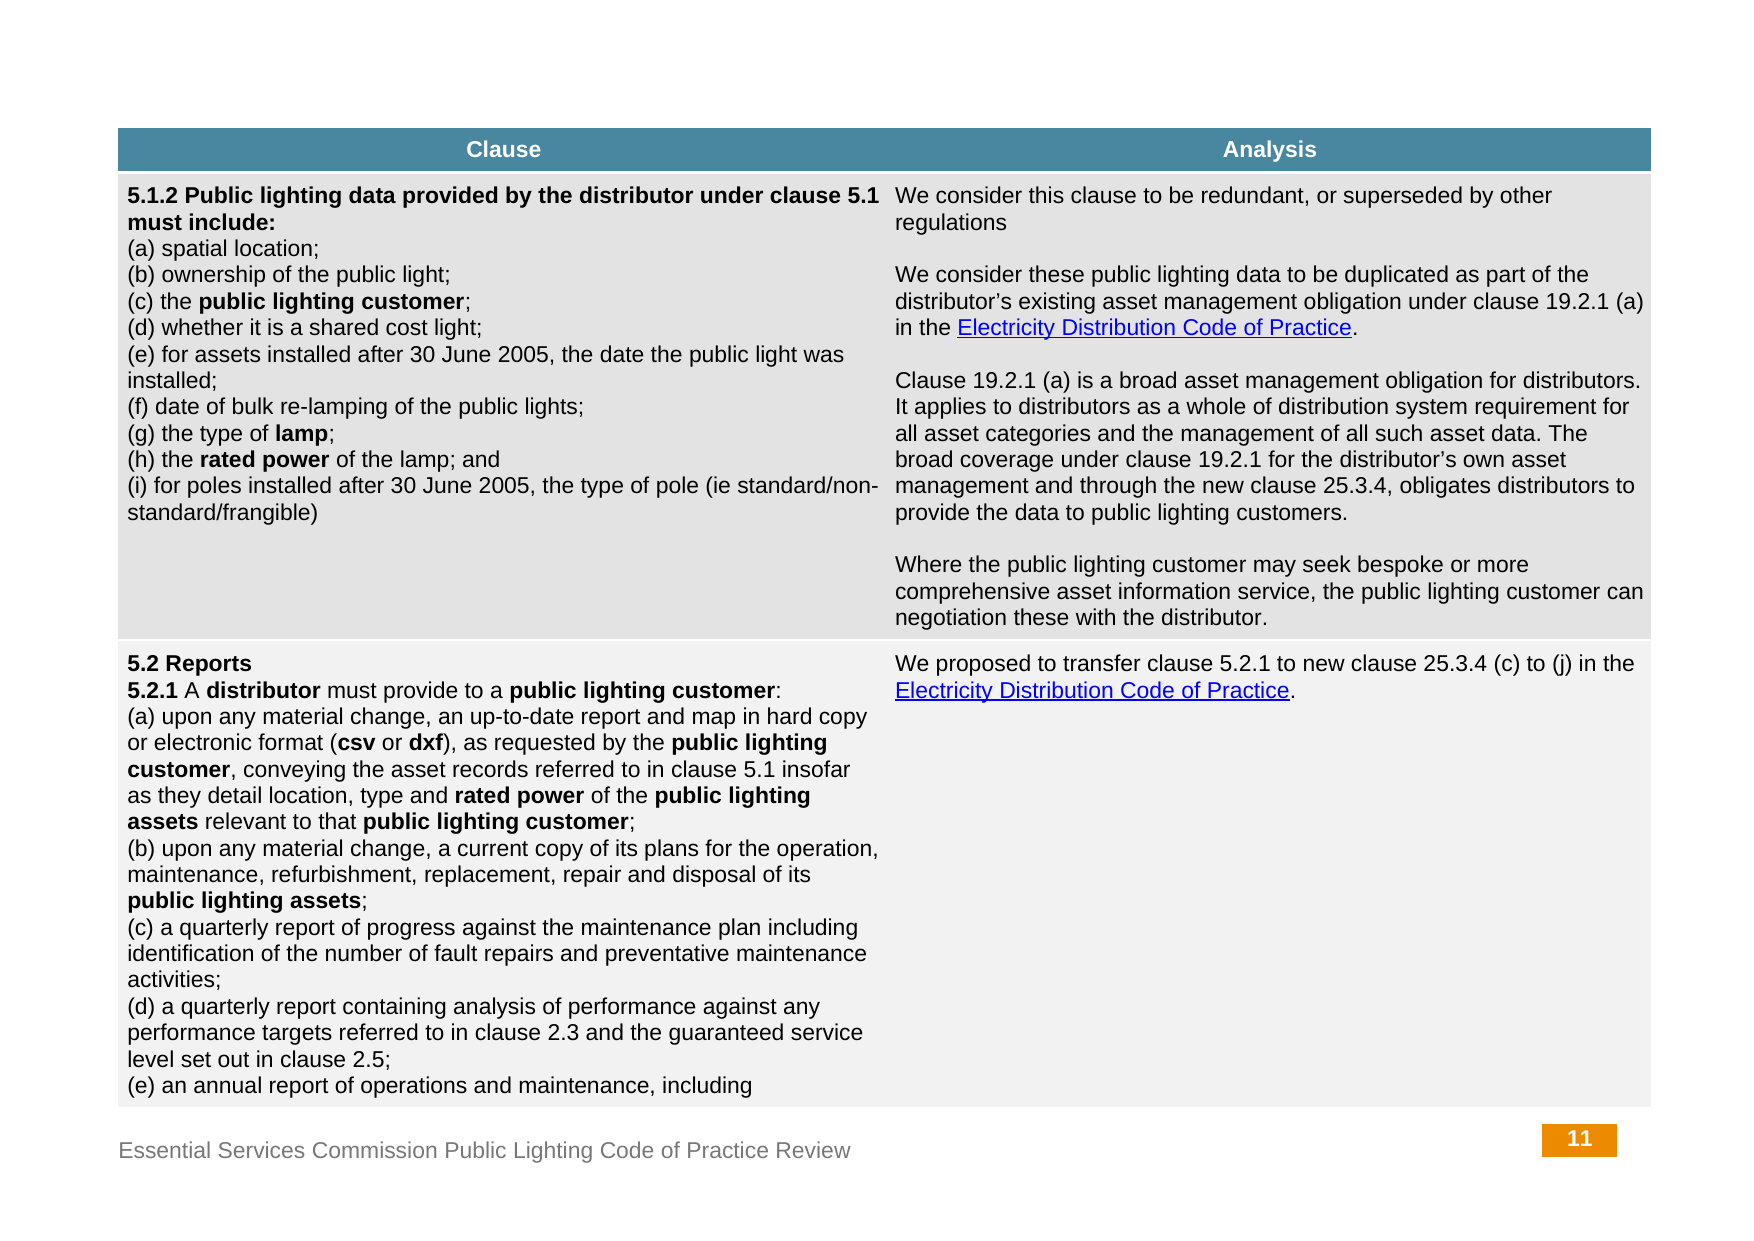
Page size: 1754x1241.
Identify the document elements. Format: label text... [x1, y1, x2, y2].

table_cell 5.1.2 Public lighting data provided by the distributor under clause 5.1 must include: (a) spatial location; (b) ownership of the public light; (c) the public lighting customer; (d) whether it is a shared cost light; (e) for assets installed after 30 June 2005, the date the public light was installed; (f) date of bulk re-lamping of the public lights; (g) the type of lamp; (h) the rated power of the lamp; and (i) for poles installed after 30 June 2005, the type of pole (ie standard/non-standard/frangible) [118, 174, 886, 639]
table_cell We consider this clause to be redundant, or superseded by other regulations We consider these public lighting data to be duplicated as part of the distributor’s existing asset management obligation under clause 19.2.1 (a) in the Electricity Distribution Code of Practice. Clause 19.2.1 (a) is a broad asset management obligation for distributors. It applies to distributors as a whole of distribution system requirement for all asset categories and the management of all such asset data. The broad coverage under clause 19.2.1 for the distributor’s own asset management and through the new clause 25.3.4, obligates distributors to provide the data to public lighting customers. Where the public lighting customer may seek bespoke or more comprehensive asset information service, the public lighting customer can negotiation these with the distributor. [886, 174, 1651, 639]
table_header Analysis [886, 128, 1651, 171]
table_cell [886, 641, 1651, 1107]
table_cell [118, 641, 886, 1107]
table_header Clause [118, 128, 886, 171]
